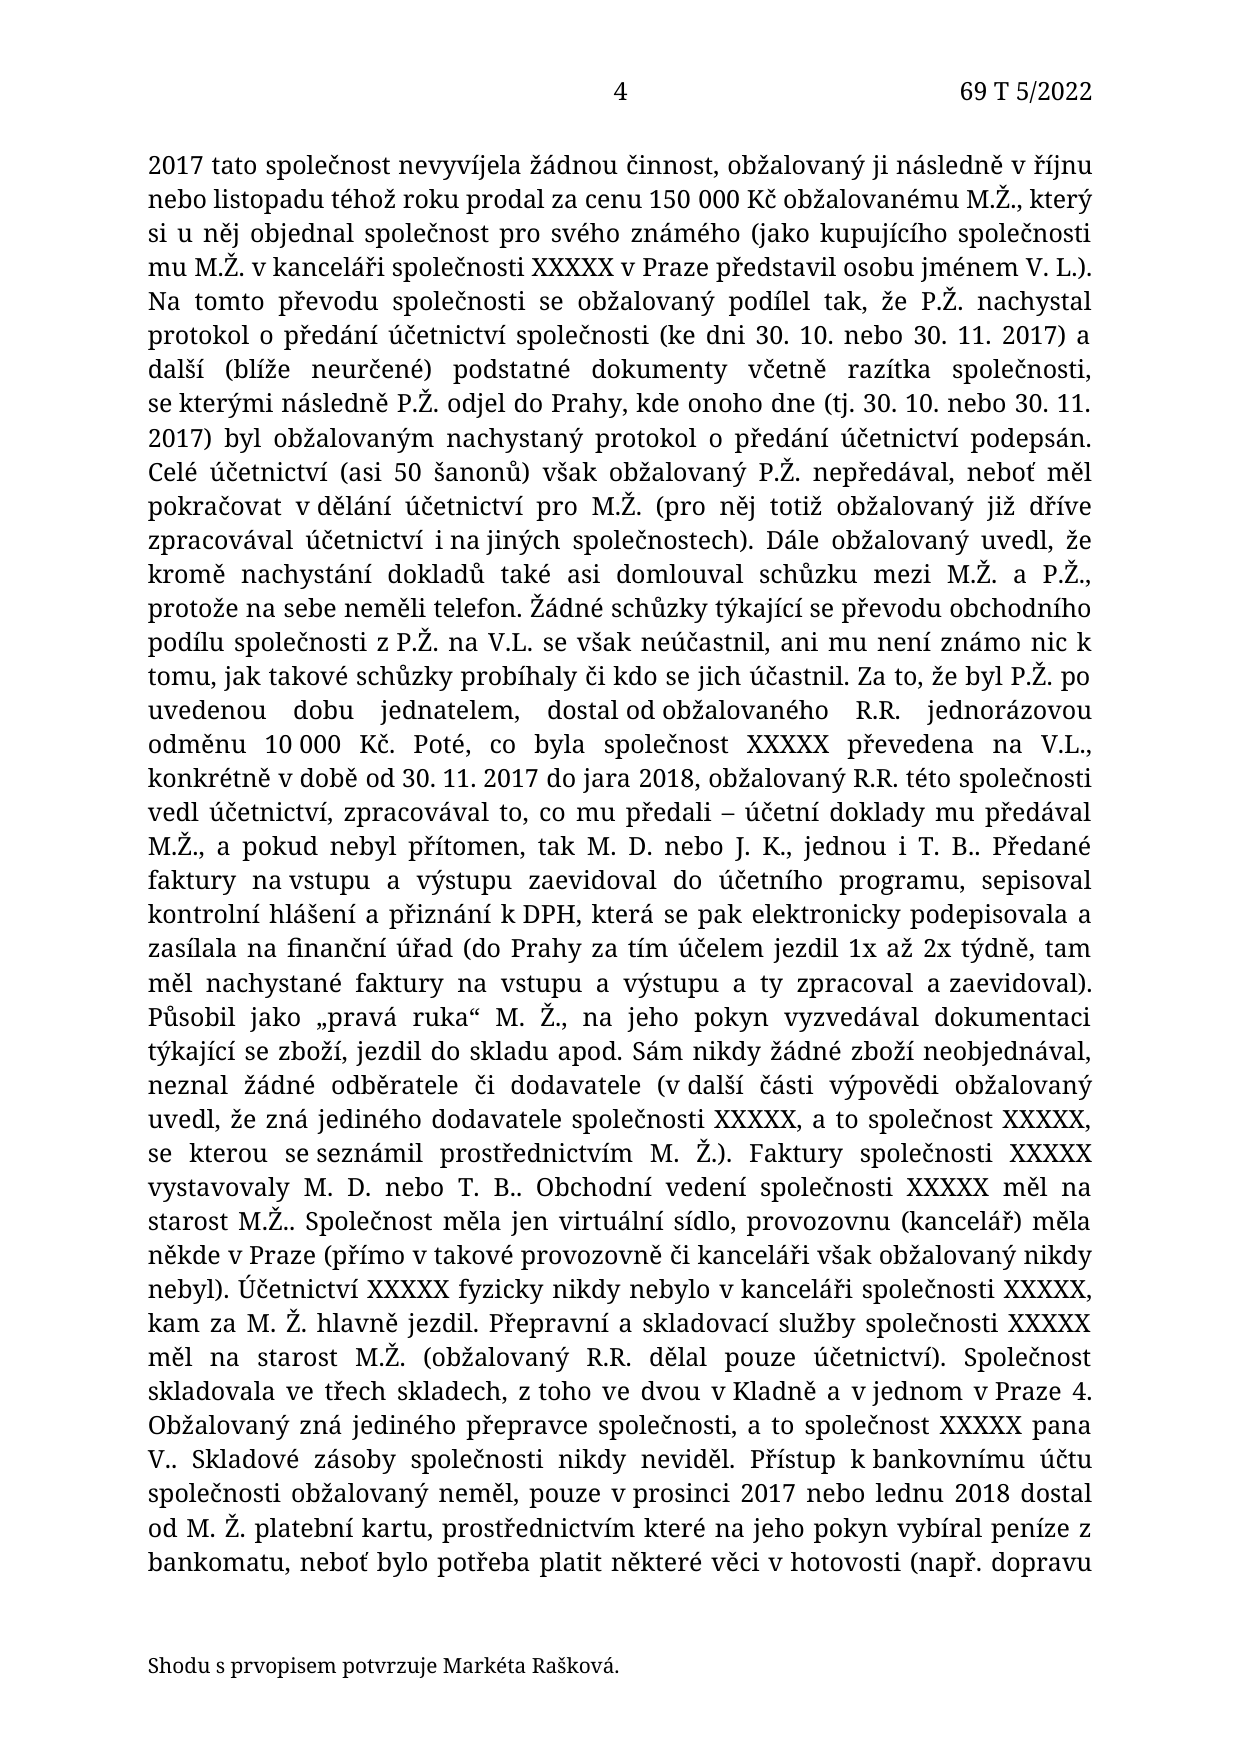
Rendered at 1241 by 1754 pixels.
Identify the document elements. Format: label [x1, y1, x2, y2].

list [110, 148, 1092, 1578]
